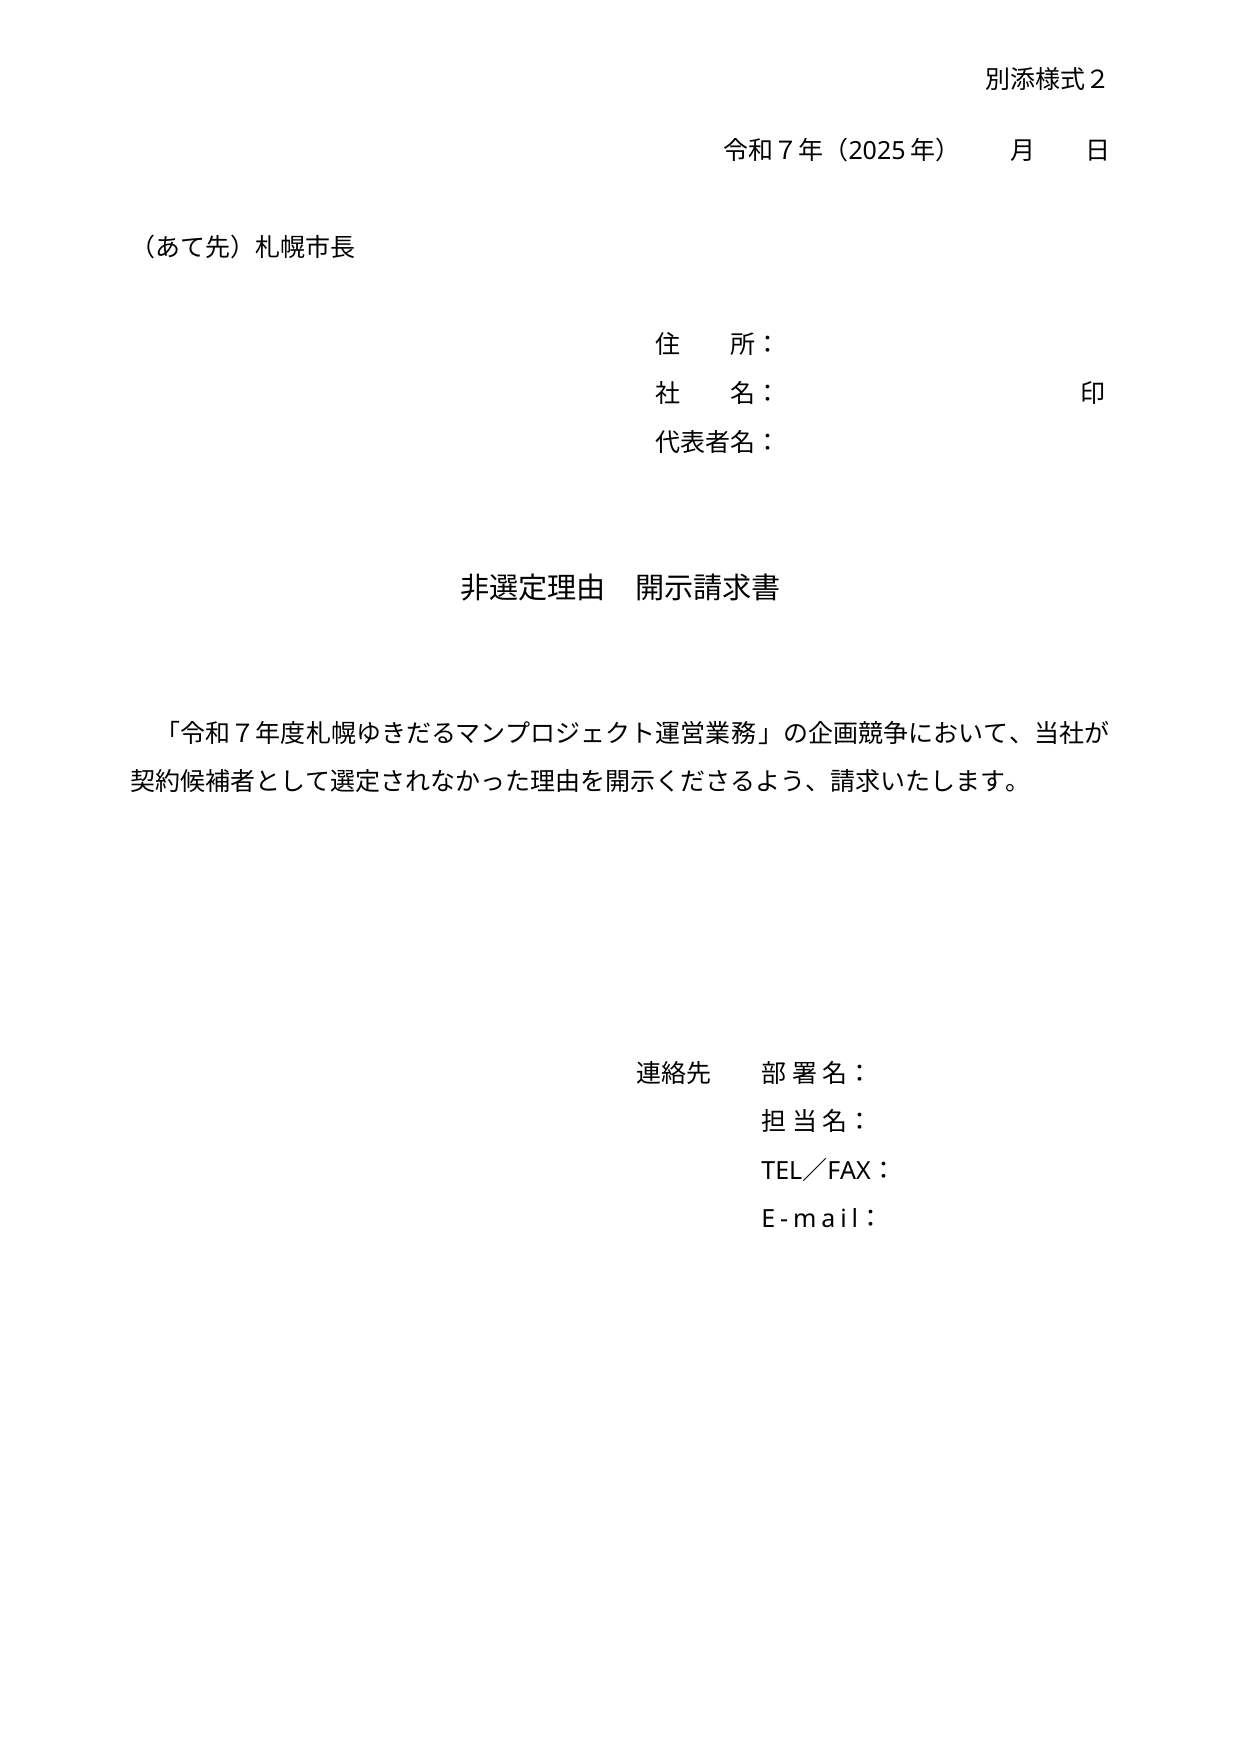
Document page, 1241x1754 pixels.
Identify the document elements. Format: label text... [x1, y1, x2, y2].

text 「令和７年度札幌ゆきだるマンプロジェクト運営業務」の企画競争において、当社が契約候補者として選定されなかった理由を開示くださるよう、請求いたします。 [130, 707, 1110, 804]
text 連絡先 部 署 名： [130, 1047, 1110, 1095]
text 社 名： 印 [167, 367, 1110, 416]
text TEL／FAX： [130, 1144, 1110, 1192]
text （あて先）札幌市長 [130, 222, 1110, 270]
text 令和７年（2025年） 月 日 [148, 124, 1110, 173]
text 住 所： [167, 319, 1110, 367]
text E-mail： [130, 1192, 1110, 1241]
text 非選定理由 開示請求書 [130, 561, 1110, 610]
text 担 当 名： [130, 1095, 1110, 1144]
text 代表者名： [167, 416, 1110, 464]
